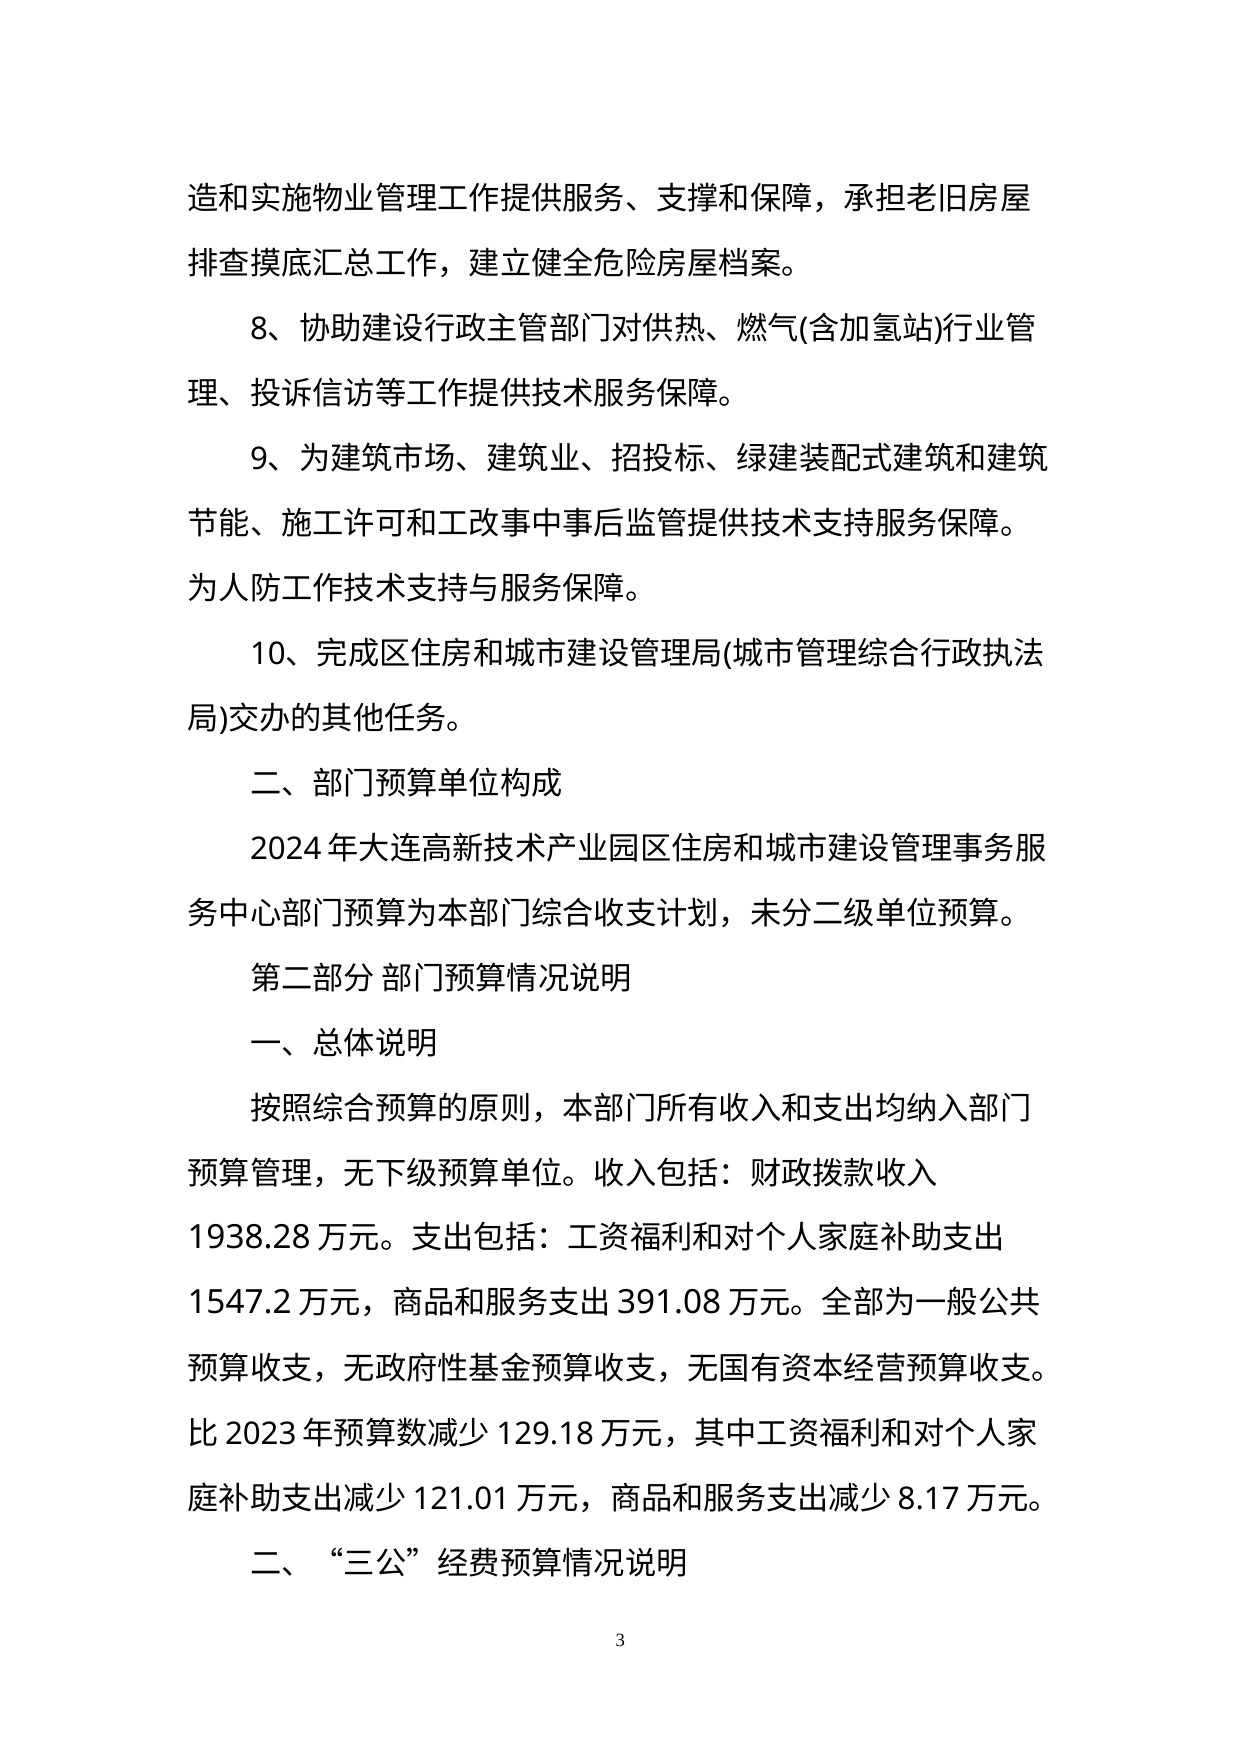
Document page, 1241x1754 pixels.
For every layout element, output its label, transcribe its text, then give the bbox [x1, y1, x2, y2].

text 二、“三公”经费预算情况说明 [187, 1528, 1053, 1593]
text 2024年大连高新技术产业园区住房和城市建设管理事务服务中心部门预算为本部门综合收支计划，未分二级单位预算。 [187, 813, 1053, 943]
text 一、总体说明 [187, 1008, 1053, 1073]
text 8、协助建设行政主管部门对供热、燃气(含加氢站)行业管理、投诉信访等工作提供技术服务保障。 [187, 293, 1053, 423]
text 10、完成区住房和城市建设管理局(城市管理综合行政执法局)交办的其他任务。 [187, 618, 1053, 748]
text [187, 163, 1053, 293]
text 9、为建筑市场、建筑业、招投标、绿建装配式建筑和建筑节能、施工许可和工改事中事后监管提供技术支持服务保障。为人防工作技术支持与服务保障。 [187, 423, 1053, 618]
text 第二部分 部门预算情况说明 [187, 943, 1053, 1008]
text 按照综合预算的原则，本部门所有收入和支出均纳入部门预算管理，无下级预算单位。收入包括：财政拨款收入1938.28万元。支出包括：工资福利和对个人家庭补助支出1547.2万元，商品和服务支出391.08万元。全部为一般公共预算收支，无政府性基金预算收支，无国有资本经营预算收支。比2023年预算数减少129.18万元，其中工资福利和对个人家庭补助支出减少121.01万元，商品和服务支出减少8.17万元。 [187, 1073, 1053, 1528]
text 二、部门预算单位构成 [187, 748, 1053, 813]
